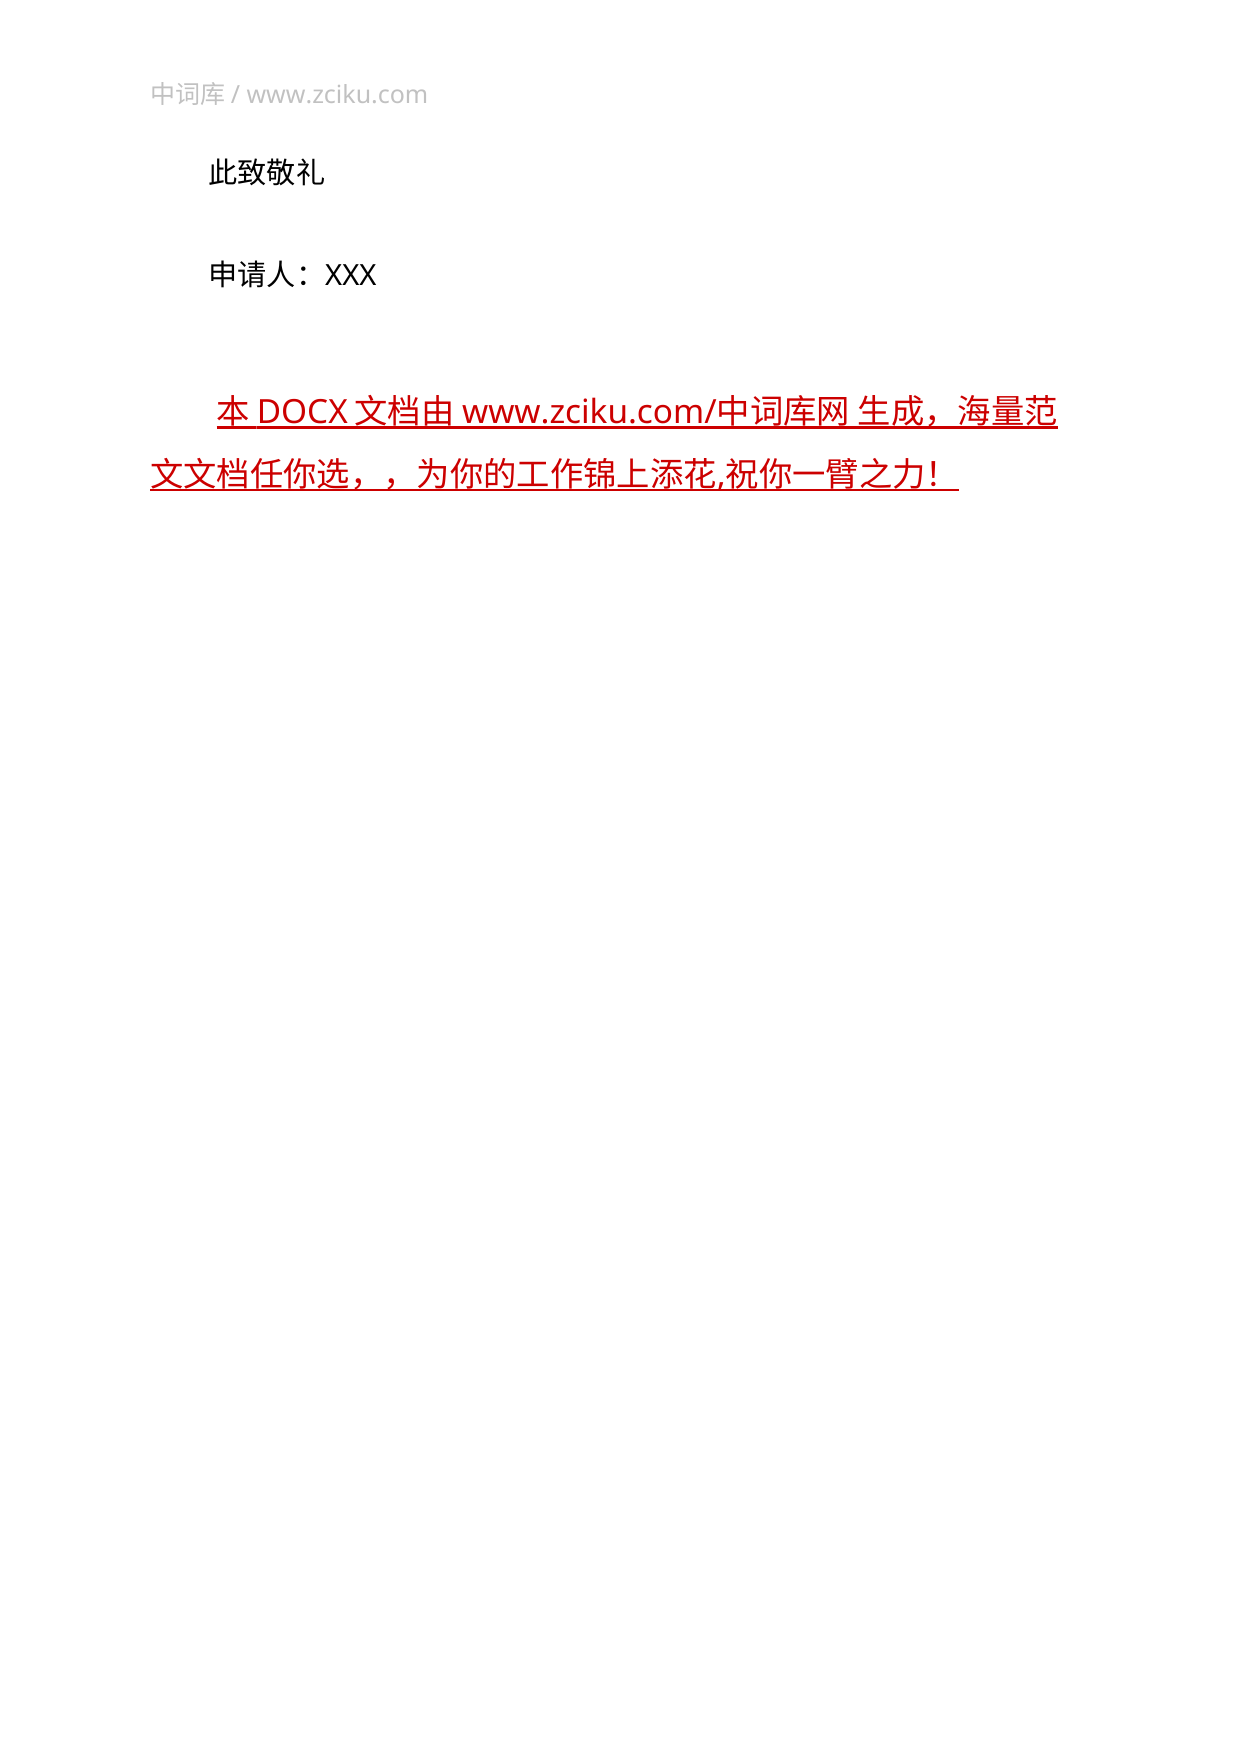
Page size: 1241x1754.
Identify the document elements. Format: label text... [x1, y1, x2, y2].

text 此致敬礼 [150, 150, 1090, 192]
text 申请人：XXX [150, 252, 1090, 294]
text 本DOCX文档由 www.zciku.com/中词库网 生成，海量范文文档任你选，，为你的工作锦上添花,祝你一臂之力！ [150, 385, 1090, 496]
